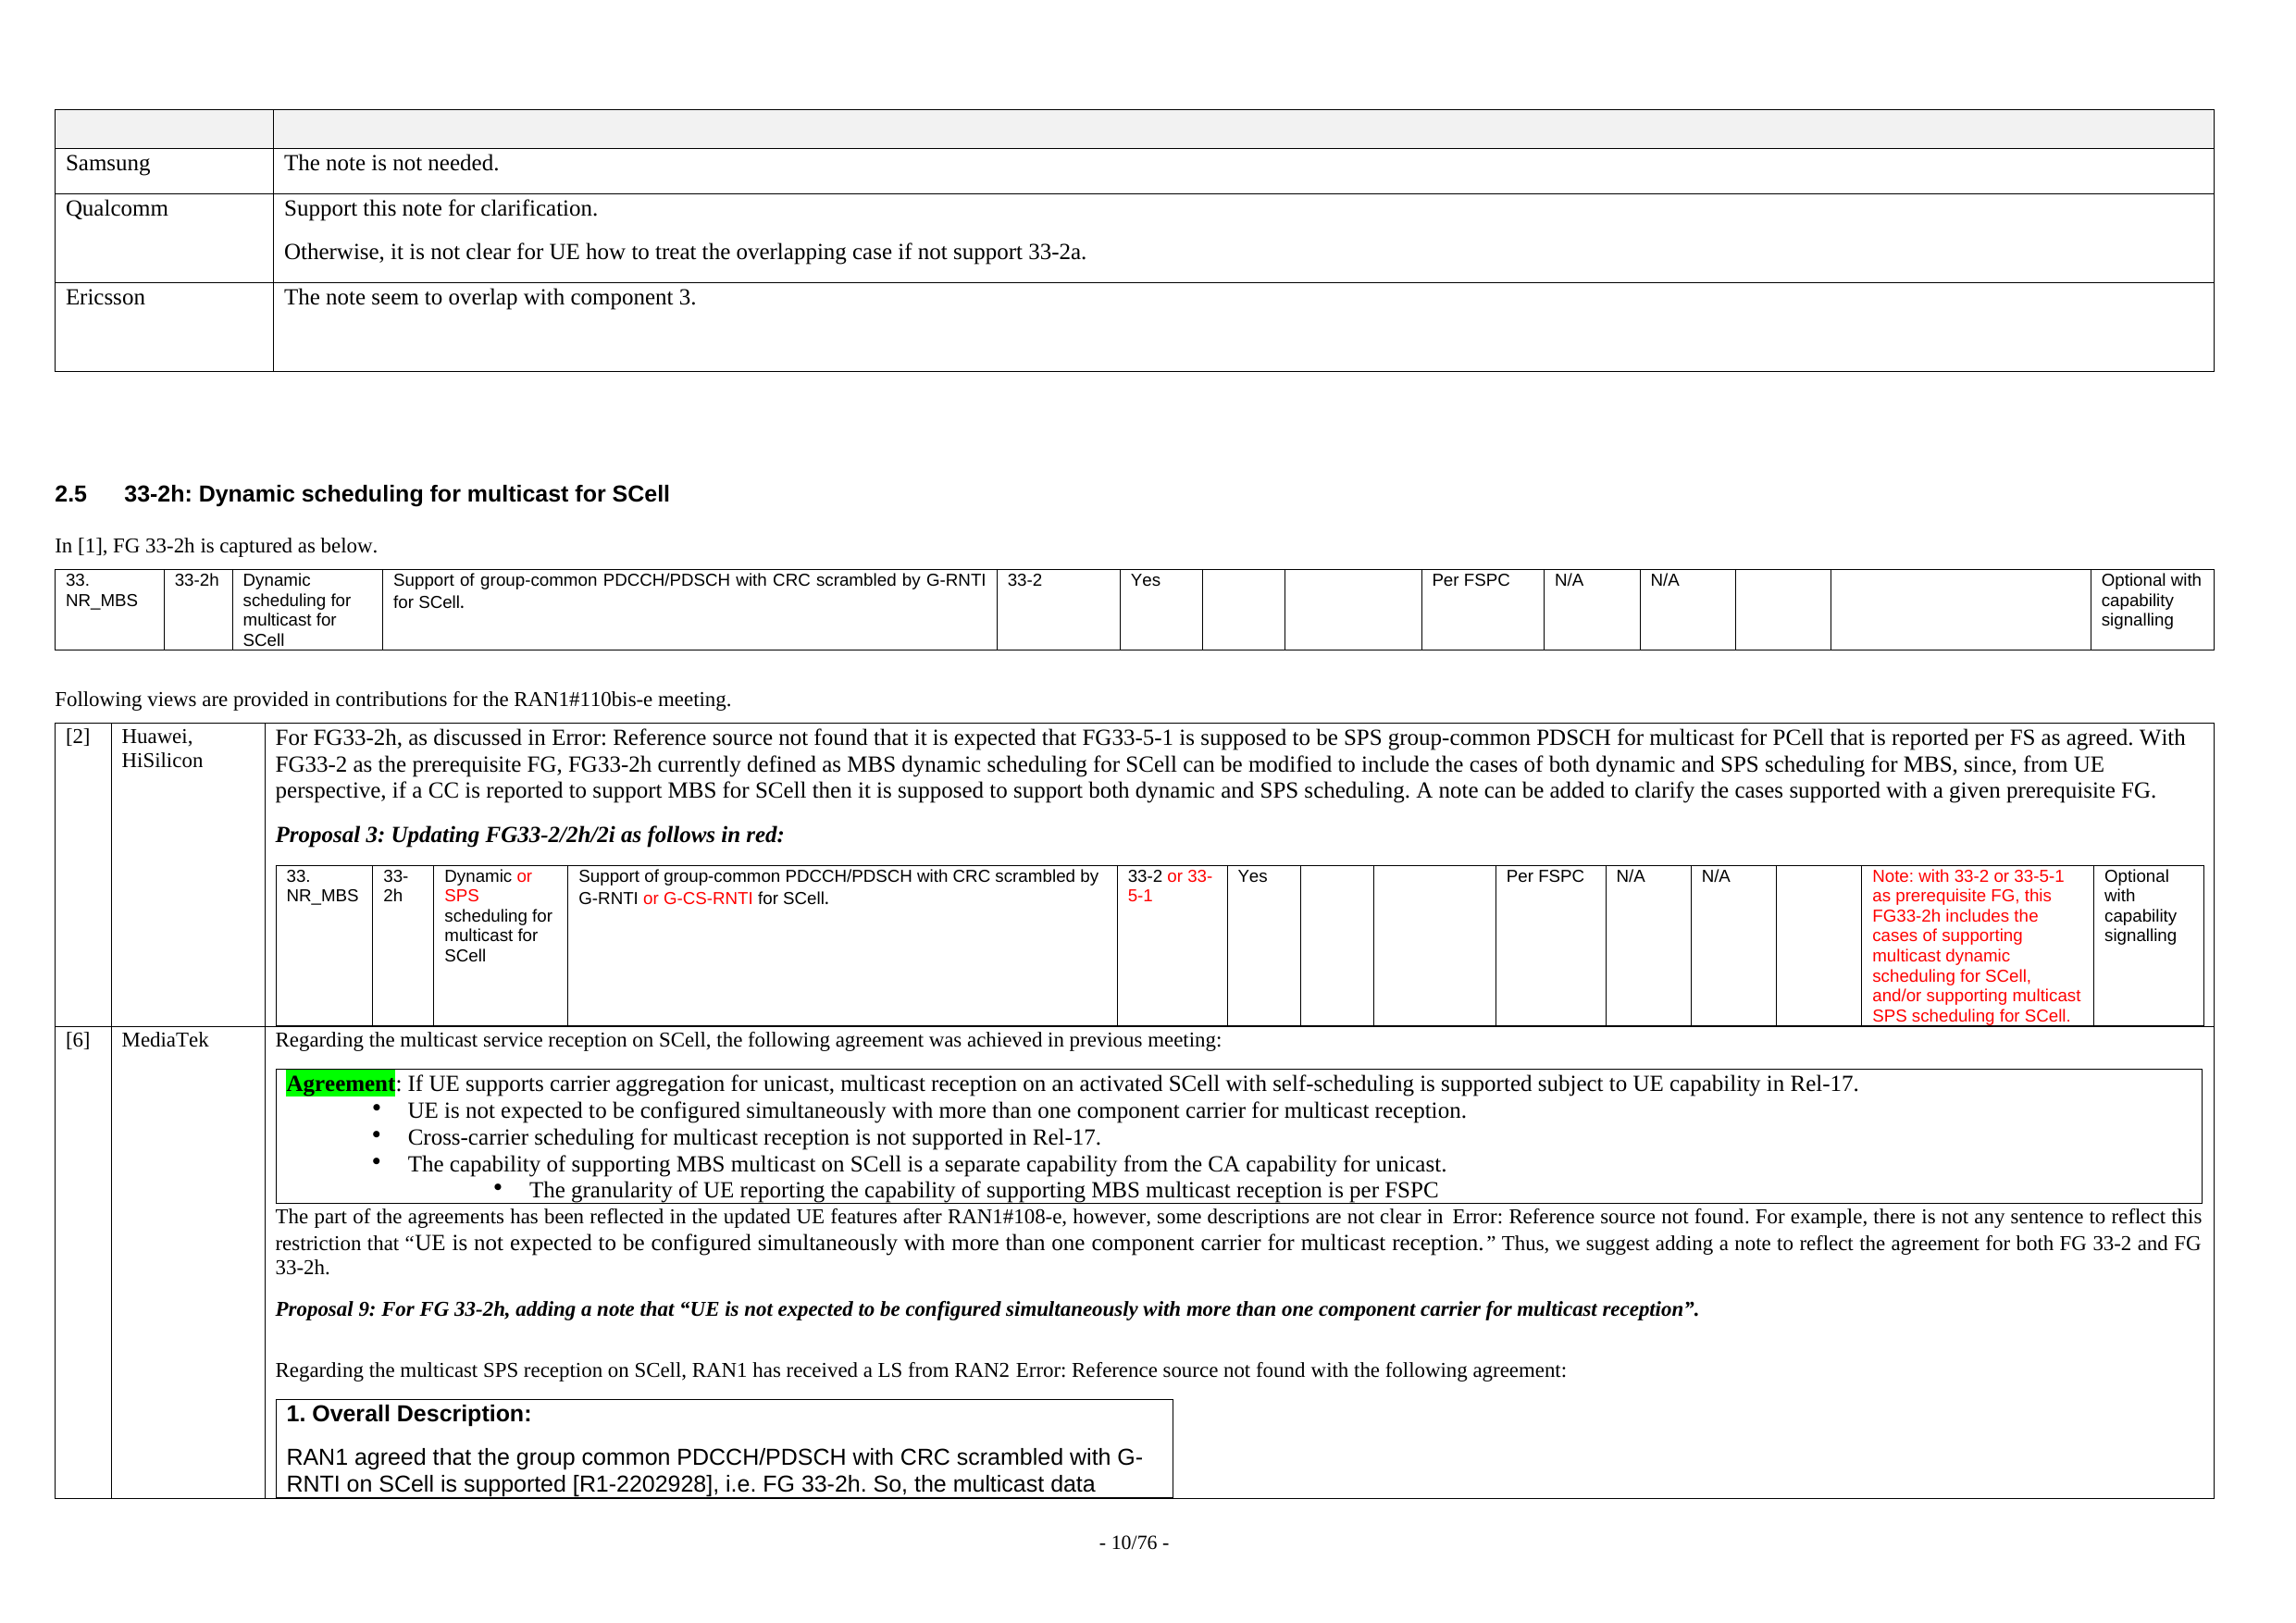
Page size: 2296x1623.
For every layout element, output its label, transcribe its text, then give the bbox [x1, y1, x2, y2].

table_header Optional with capability signalling [2091, 570, 2214, 650]
table_header 33-2 [998, 570, 1120, 650]
table_cell Samsung [56, 149, 273, 193]
table_cell [6] [56, 1027, 111, 1498]
text Following views are provided in contributions for the RAN1#110bis-e meeting. [55, 687, 2214, 711]
table_header 33-2h [165, 570, 232, 650]
subtitle 2.5 33-2h: Dynamic scheduling for multicast for SCell [55, 480, 2214, 506]
table_header [1736, 570, 1831, 650]
table_header [1831, 570, 2091, 650]
table_header Dynamic scheduling for multicast for SCell [233, 570, 382, 650]
table_cell Qualcomm [56, 194, 273, 282]
table_header [1203, 570, 1285, 650]
table_header [1285, 570, 1421, 650]
table_header Support of group-common PDCCH/PDSCH with CRC scrambled by G-RNTI for SCell. [383, 570, 997, 650]
table_header 33. NR_MBS [56, 570, 164, 650]
table_cell Support this note for clarification. Otherwise, it is not clear for UE how to treat the overlapping case if not support 33-2a. [274, 194, 2214, 282]
table_header N/A [1545, 570, 1640, 650]
table_cell MediaTek [112, 1027, 265, 1498]
table_header N/A [1641, 570, 1735, 650]
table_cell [266, 1027, 2214, 1498]
table_header Per FSPC [1422, 570, 1544, 650]
table_header Yes [1121, 570, 1202, 650]
table_header Huawei, HiSilicon [112, 724, 265, 1026]
table_cell The note seem to overlap with component 3. [274, 283, 2214, 371]
table_header Company [56, 110, 273, 148]
table_header [2] [56, 724, 111, 1026]
text In [1], FG 33-2h is captured as below. [55, 533, 2214, 557]
table_cell Ericsson [56, 283, 273, 371]
table_cell The note is not needed. [274, 149, 2214, 193]
table_header For FG33-2h, as discussed in [3] that it is expected that FG33-5-1 is supposed to be SPS group-common PDSCH for multicast for PCell that is reported per FS as agreed. With FG33-2 as the prerequisite FG, FG33-2h currently defined as MBS dynamic scheduling for SCell can be modified to include the cases of both dynamic and SPS scheduling for MBS, since, from UE perspective, if a CC is reported to support MBS for SCell then it is supposed to support both dynamic and SPS scheduling. A note can be added to clarify the cases supported with a given prerequisite FG. Proposal 3: Updating FG33-2/2h/2i as follows in red: [266, 724, 2214, 1026]
table_header Comment [274, 110, 2214, 148]
